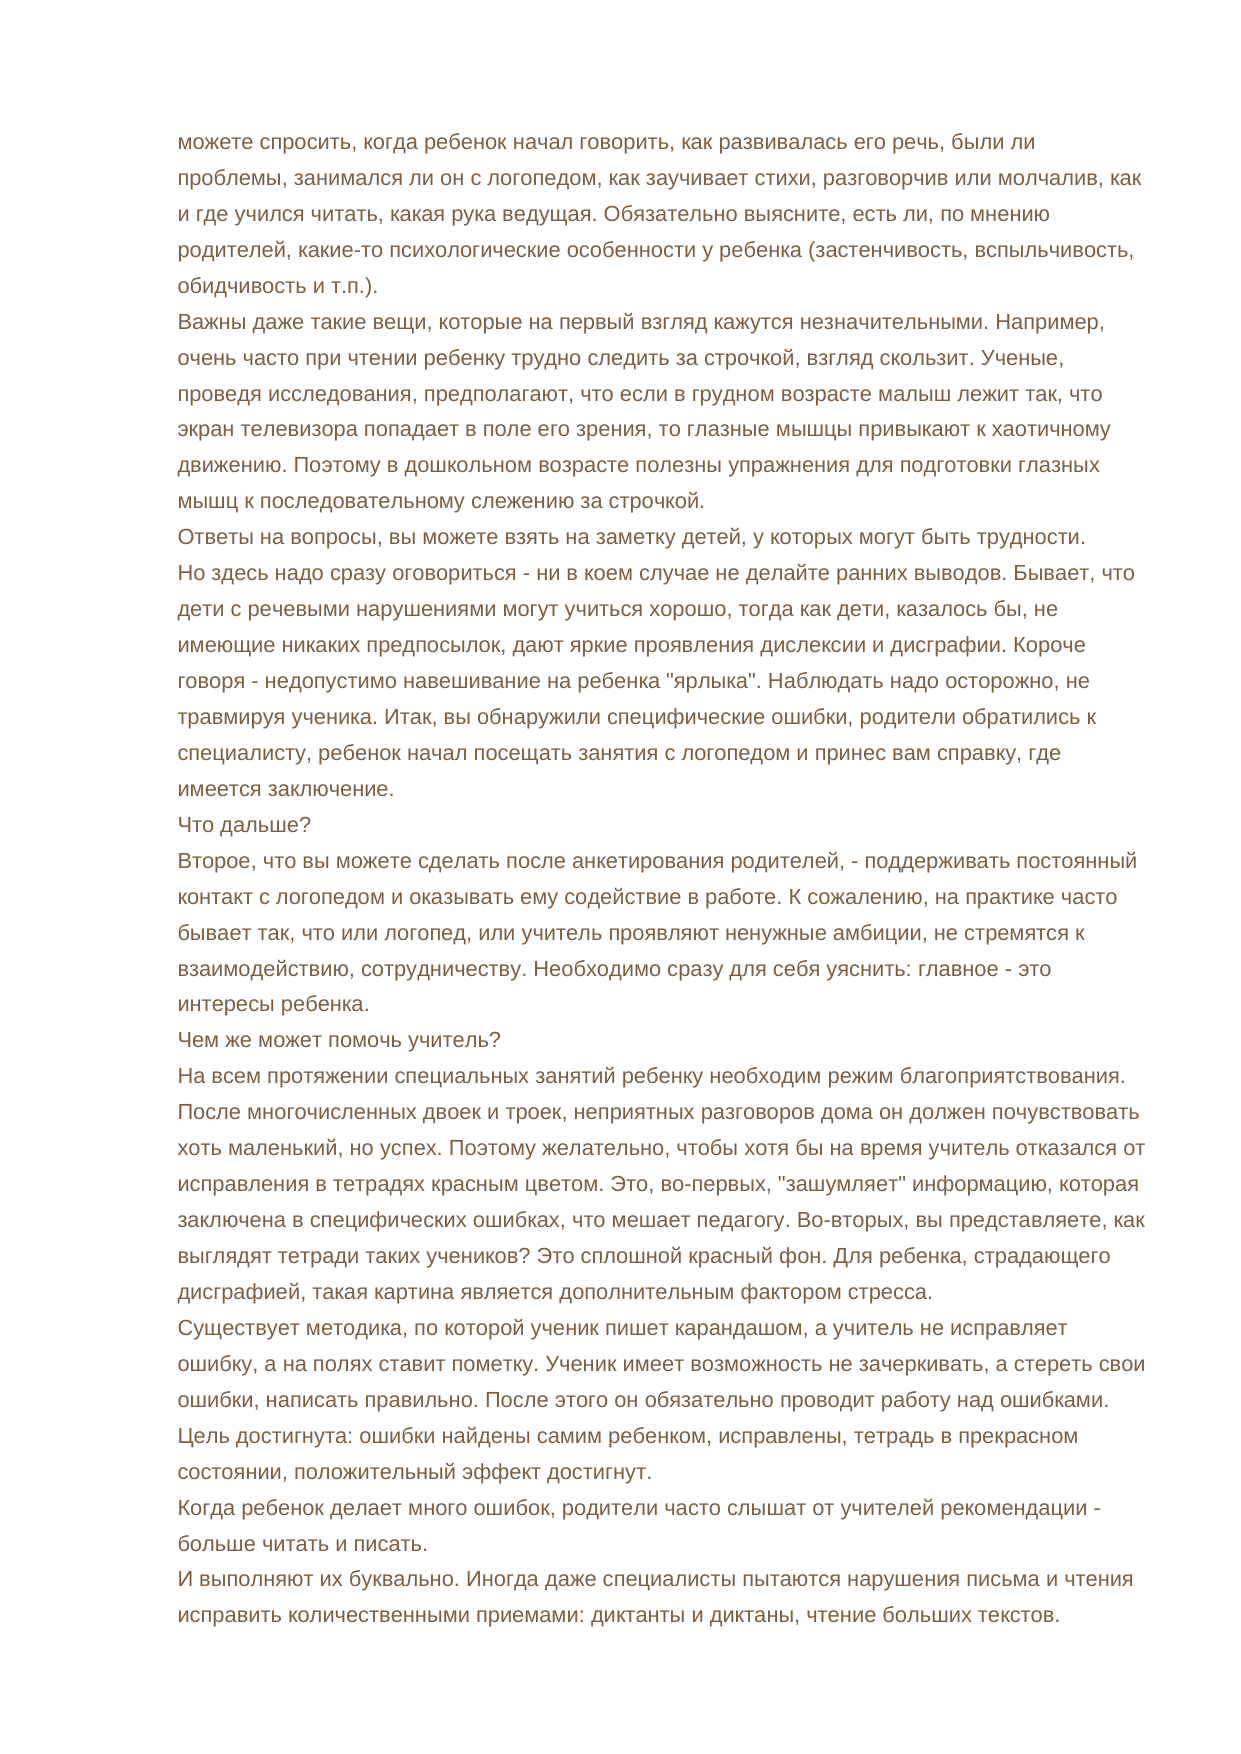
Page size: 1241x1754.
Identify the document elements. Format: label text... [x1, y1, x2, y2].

text И выполняют их буквально. Иногда даже специалисты пытаются нарушения письма и чтения исправить количественными приемами: диктанты и диктаны, чтение больших текстов. [177, 1556, 1152, 1627]
text Что дальше? [177, 801, 1152, 837]
text Но здесь надо сразу оговориться - ни в коем случае не делайте ранних выводов. Бывает, что дети с речевыми нарушениями могут учиться хорошо, тогда как дети, казалось бы, не имеющие никаких предпосылок, дают яркие проявления дислексии и дисграфии. Короче говоря - недопустимо навешивание на ребенка "ярлыка". Наблюдать надо осторожно, не травмируя ученика. Итак, вы обнаружили специфические ошибки, родители обратились к специалисту, ребенок начал посещать занятия с логопедом и принес вам справку, где имеется заключение. [177, 549, 1152, 801]
text Существует методика, по которой ученик пишет карандашом, а учитель не исправляет ошибку, а на полях ставит пометку. Ученик имеет возможность не зачеркивать, а стереть свои ошибки, написать правильно. После этого он обязательно проводит работу над ошибками. Цель достигнута: ошибки найдены самим ребенком, исправлены, тетрадь в прекрасном состоянии, положительный эффект достигнут. [177, 1304, 1152, 1484]
text Второе, что вы можете сделать после анкетирования родителей, - поддерживать постоянный контакт с логопедом и оказывать ему содействие в работе. К сожалению, на практике часто бывает так, что или логопед, или учитель проявляют ненужные амбиции, не стремятся к взаимодействию, сотрудничеству. Необходимо сразу для себя уяснить: главное - это интересы ребенка. [177, 837, 1152, 1017]
text На всем протяжении специальных занятий ребенку необходим режим благоприятствования. После многочисленных двоек и троек, неприятных разговоров дома он должен почувствовать хоть маленький, но успех. Поэтому желательно, чтобы хотя бы на время учитель отказался от исправления в тетрадях красным цветом. Это, во-первых, "зашумляет" информацию, которая заключена в специфических ошибках, что мешает педагогу. Во-вторых, вы представляете, как выглядят тетради таких учеников? Это сплошной красный фон. Для ребенка, страдающего дисграфией, такая картина является дополнительным фактором стресса. [177, 1052, 1152, 1304]
text Чем же может помочь учитель? [177, 1017, 1152, 1052]
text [177, 118, 1152, 298]
text Важны даже такие вещи, которые на первый взгляд кажутся незначительными. Например, очень часто при чтении ребенку трудно следить за строчкой, взгляд скользит. Ученые, проведя исследования, предполагают, что если в грудном возрасте малыш лежит так, что экран телевизора попадает в поле его зрения, то глазные мышцы привыкают к хаотичному движению. Поэтому в дошкольном возрасте полезны упражнения для подготовки глазных мышц к последовательному слежению за строчкой. [177, 298, 1152, 513]
text Ответы на вопросы, вы можете взять на заметку детей, у которых могут быть трудности. [177, 513, 1152, 549]
text Когда ребенок делает много ошибок, родители часто слышат от учителей рекомендации - больше читать и писать. [177, 1484, 1152, 1556]
